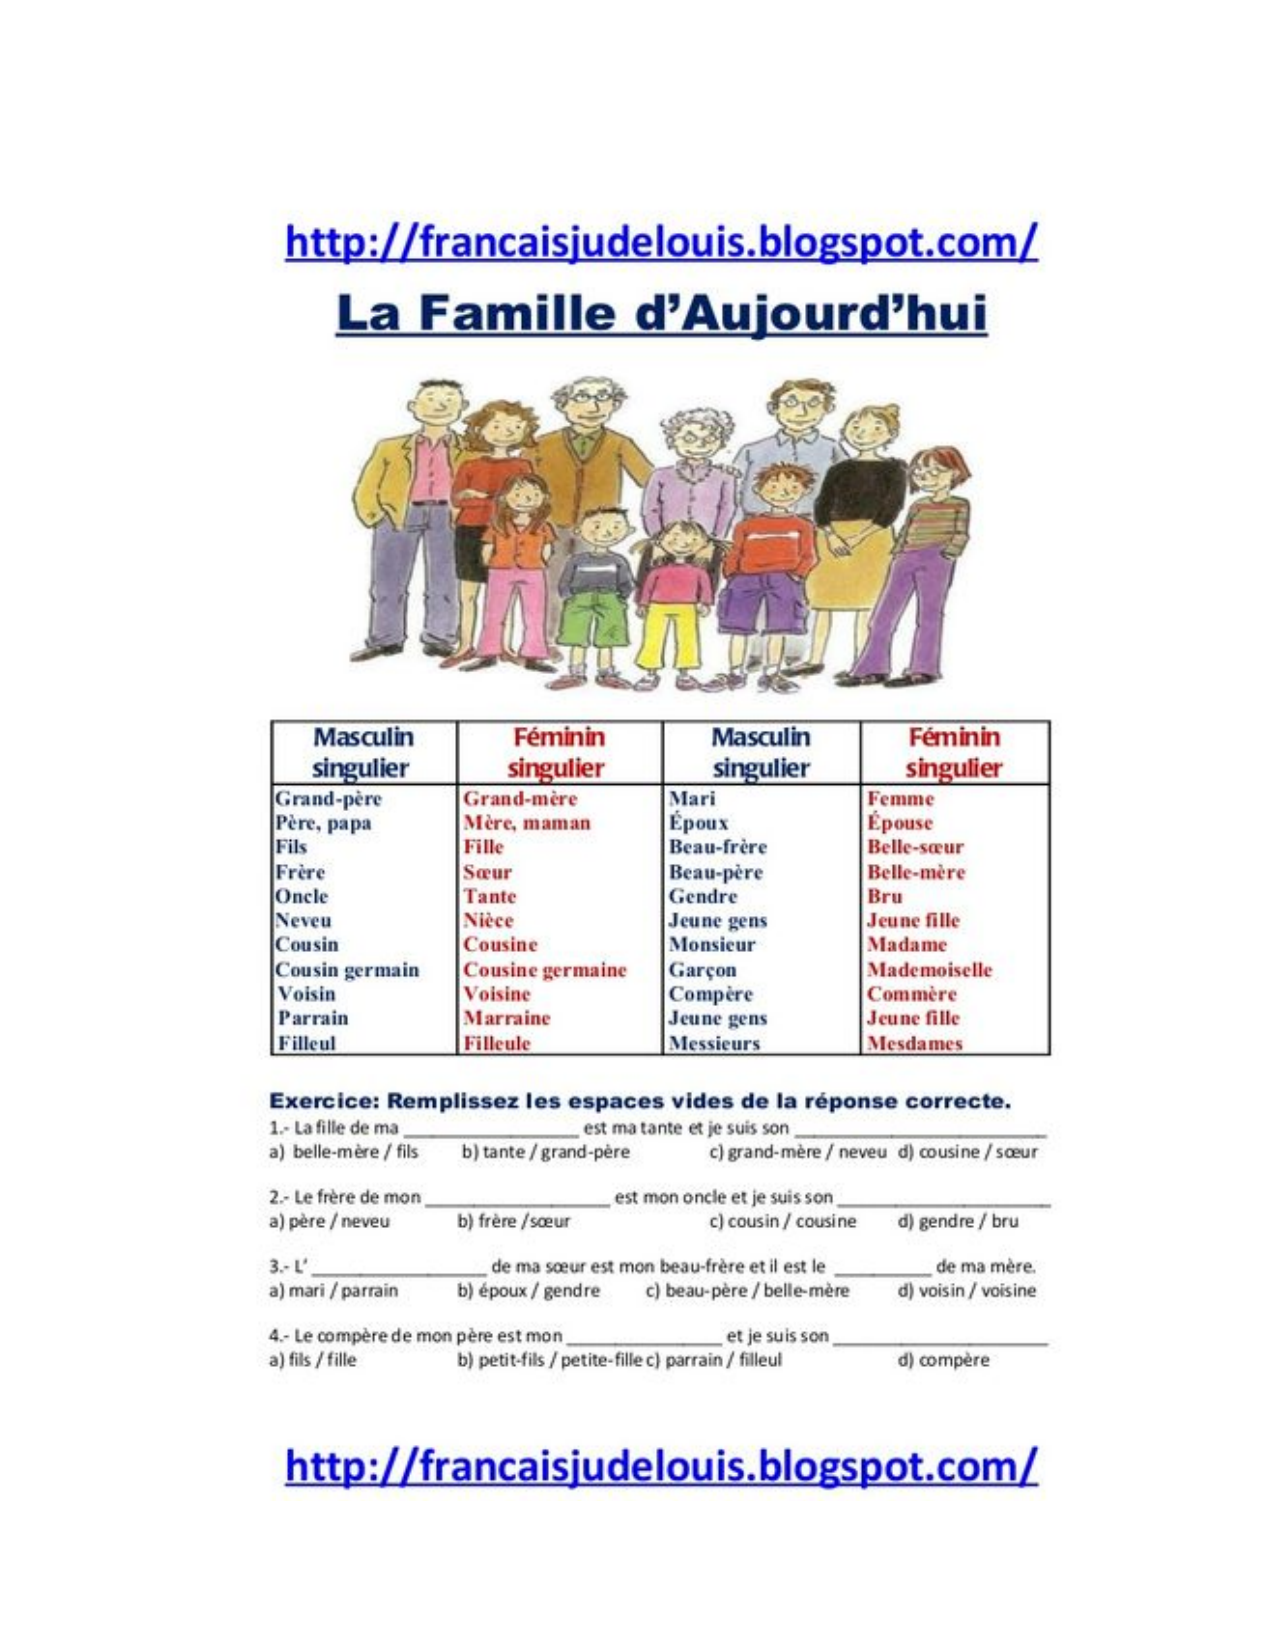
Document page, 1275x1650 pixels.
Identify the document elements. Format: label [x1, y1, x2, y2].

picture [118, 150, 1206, 1501]
